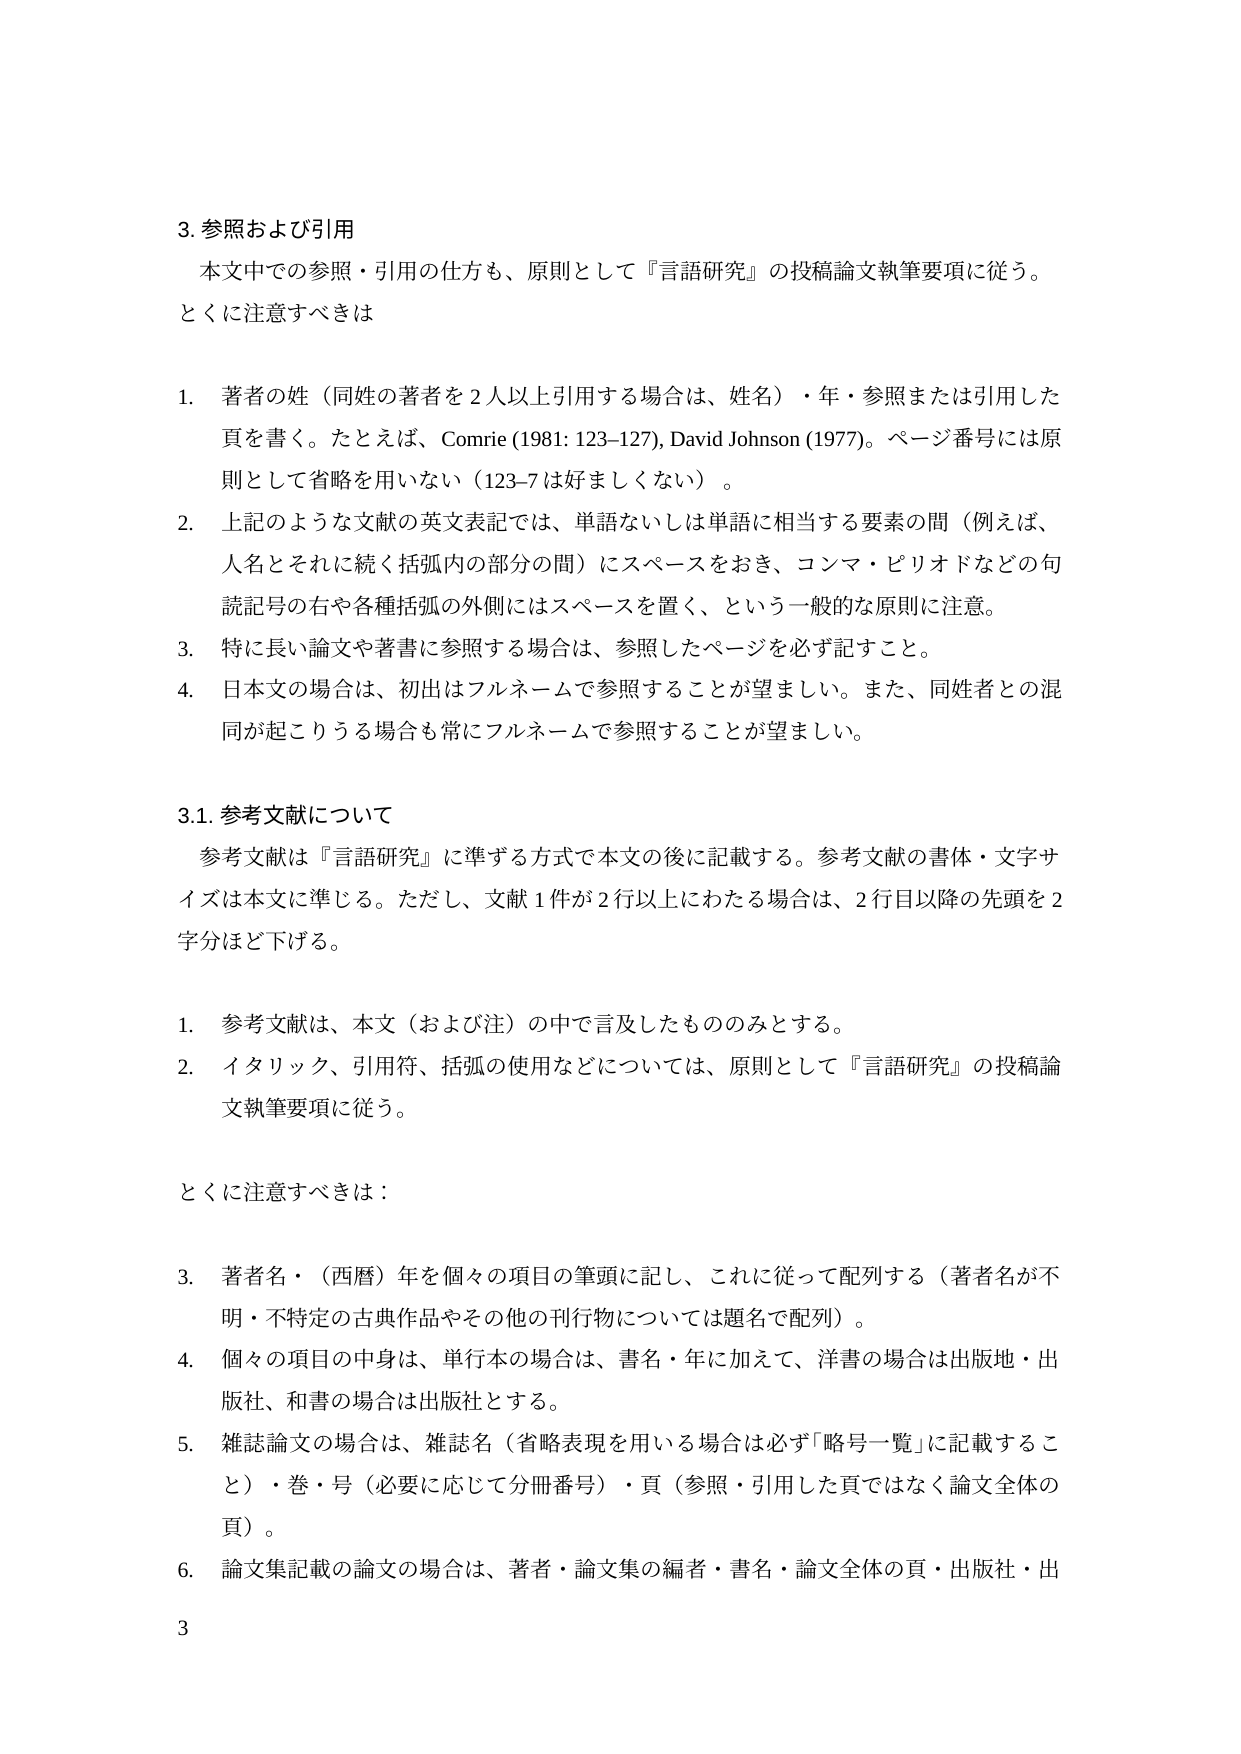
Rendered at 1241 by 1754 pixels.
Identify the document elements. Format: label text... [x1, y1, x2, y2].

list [177, 1547, 1063, 1589]
list 著者の姓（同姓の著者を2人以上引用する場合は、姓名）・年・参照または引用した頁を書く。たとえば、Comrie (1981: 123‒127), David Johnson (1977)。ページ番号には原則として省略を用いない（123‒7は好ましくない） 。 [177, 374, 1063, 500]
list 特に長い論文や著書に参照する場合は、参照したページを必ず記すこと。 [177, 626, 1063, 667]
subtitle 3. 参照および引用 [177, 207, 1063, 249]
list 著者名・（西暦）年を個々の項目の筆頭に記し、これに従って配列する（著者名が不明・不特定の古典作品やその他の刊行物については題名で配列）。 [177, 1254, 1063, 1337]
subtitle 3.1. 参考文献について [177, 793, 1063, 835]
text とくに注意すべきは： [177, 1170, 1063, 1212]
list 雑誌論文の場合は、雑誌名（省略表現を用いる場合は必ず｢略号一覧｣に記載すること）・巻・号（必要に応じて分冊番号）・頁（参照・引用した頁ではなく論文全体の頁）。 [177, 1421, 1063, 1547]
text 本文中での参照・引用の仕方も、原則として『言語研究』の投稿論文執筆要項に従う。 [177, 249, 1063, 291]
list 個々の項目の中身は、単行本の場合は、書名・年に加えて、洋書の場合は出版地・出版社、和書の場合は出版社とする。 [177, 1337, 1063, 1421]
list 上記のような文献の英文表記では、単語ないしは単語に相当する要素の間（例えば、人名とそれに続く括弧内の部分の間）にスペースをおき、コンマ・ピリオドなどの句読記号の右や各種括弧の外側にはスペースを置く、という一般的な原則に注意。 [177, 500, 1063, 626]
text とくに注意すべきは [177, 291, 1063, 332]
list イタリック、引用符、括弧の使用などについては、原則として『言語研究』の投稿論文執筆要項に従う。 [177, 1044, 1063, 1128]
text 参考文献は『言語研究』に準ずる方式で本文の後に記載する。参考文献の書体・文字サイズは本文に準じる。ただし、文献1件が2行以上にわたる場合は、2行目以降の先頭を2字分ほど下げる。 [177, 835, 1063, 961]
list 日本文の場合は、初出はフルネームで参照することが望ましい。また、同姓者との混同が起こりうる場合も常にフルネームで参照することが望ましい。 [177, 667, 1063, 751]
list 参考文献は、本文（および注）の中で言及したもののみとする。 [177, 1002, 1063, 1044]
